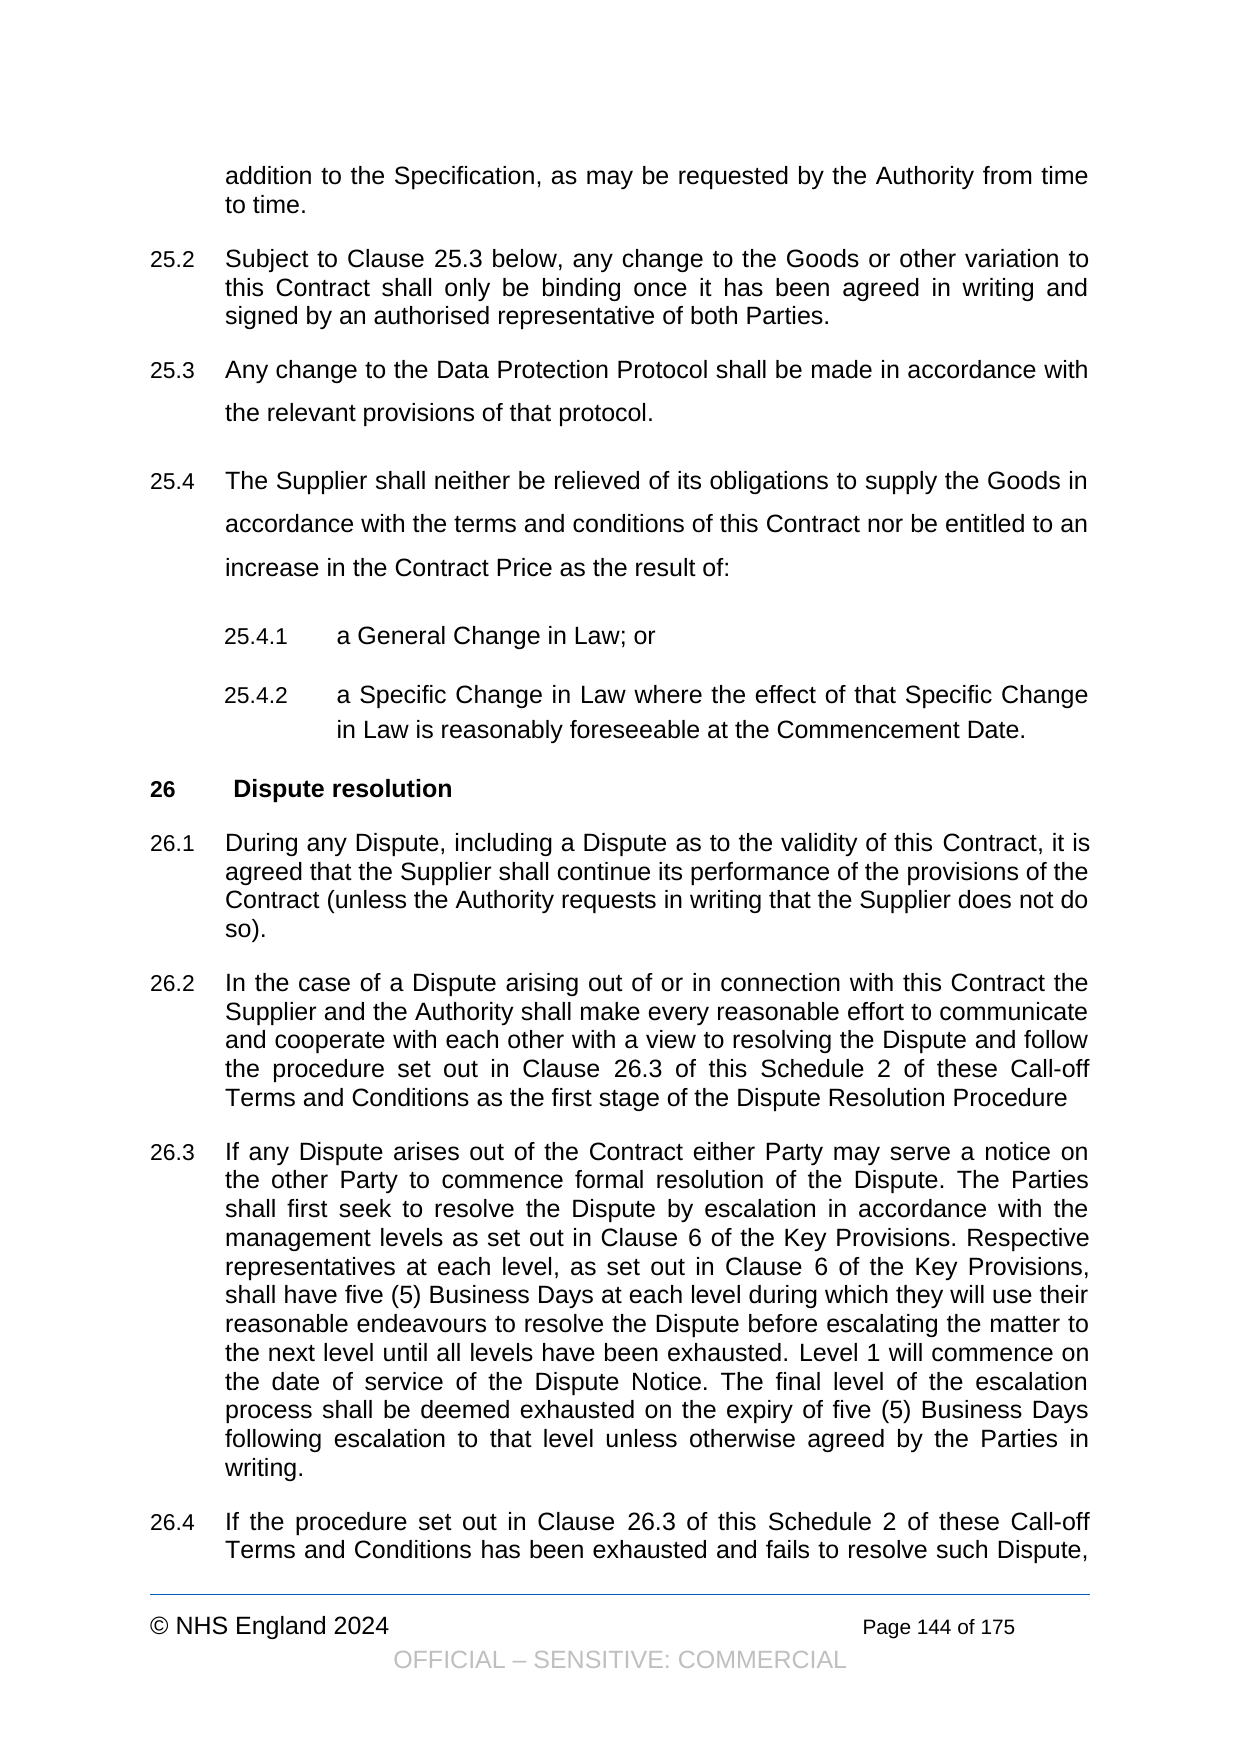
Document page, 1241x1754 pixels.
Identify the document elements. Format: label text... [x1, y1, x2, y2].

subtitle Any change to the Data Protection Protocol shall be made in accordance with the relevant provisions of that protocol. [150, 355, 1090, 427]
subtitle Dispute resolution [150, 774, 1090, 803]
subtitle a Specific Change in Law where the effect of that Specific Change in Law is reasonably foreseeable at the Commencement Date. [224, 680, 1090, 743]
subtitle In the case of a Dispute arising out of or in connection with this Contract the Supplier and the Authority shall make every reasonable effort to communicate and cooperate with each other with a view to resolving the Dispute and follow the procedure set out in Clause 26.3 of this Schedule 2 of these Call-off Terms and Conditions as the first stage of the Dispute Resolution Procedure [150, 968, 1090, 1112]
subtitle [150, 161, 1090, 219]
subtitle Subject to Clause 25.3 below, any change to the Goods or other variation to this Contract shall only be binding once it has been agreed in writing and signed by an authorised representative of both Parties. [150, 244, 1090, 330]
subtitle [150, 1507, 1090, 1564]
subtitle The Supplier shall neither be relieved of its obligations to supply the Goods in accordance with the terms and conditions of this Contract nor be entitled to an increase in the Contract Price as the result of: [150, 466, 1090, 581]
subtitle a General Change in Law; or [224, 621, 1090, 649]
subtitle If any Dispute arises out of the Contract either Party may serve a notice on the other Party to commence formal resolution of the Dispute. The Parties shall first seek to resolve the Dispute by escalation in accordance with the management levels as set out in Clause 6 of the Key Provisions. Respective representatives at each level, as set out in Clause 6 of the Key Provisions, shall have five (5) Business Days at each level during which they will use their reasonable endeavours to resolve the Dispute before escalating the matter to the next level until all levels have been exhausted. Level 1 will commence on the date of service of the Dispute Notice. The final level of the escalation process shall be deemed exhausted on the expiry of five (5) Business Days following escalation to that level unless otherwise agreed by the Parties in writing. [150, 1137, 1090, 1482]
subtitle During any Dispute, including a Dispute as to the validity of this Contract, it is agreed that the Supplier shall continue its performance of the provisions of the Contract (unless the Authority requests in writing that the Supplier does not do so). [150, 828, 1090, 943]
